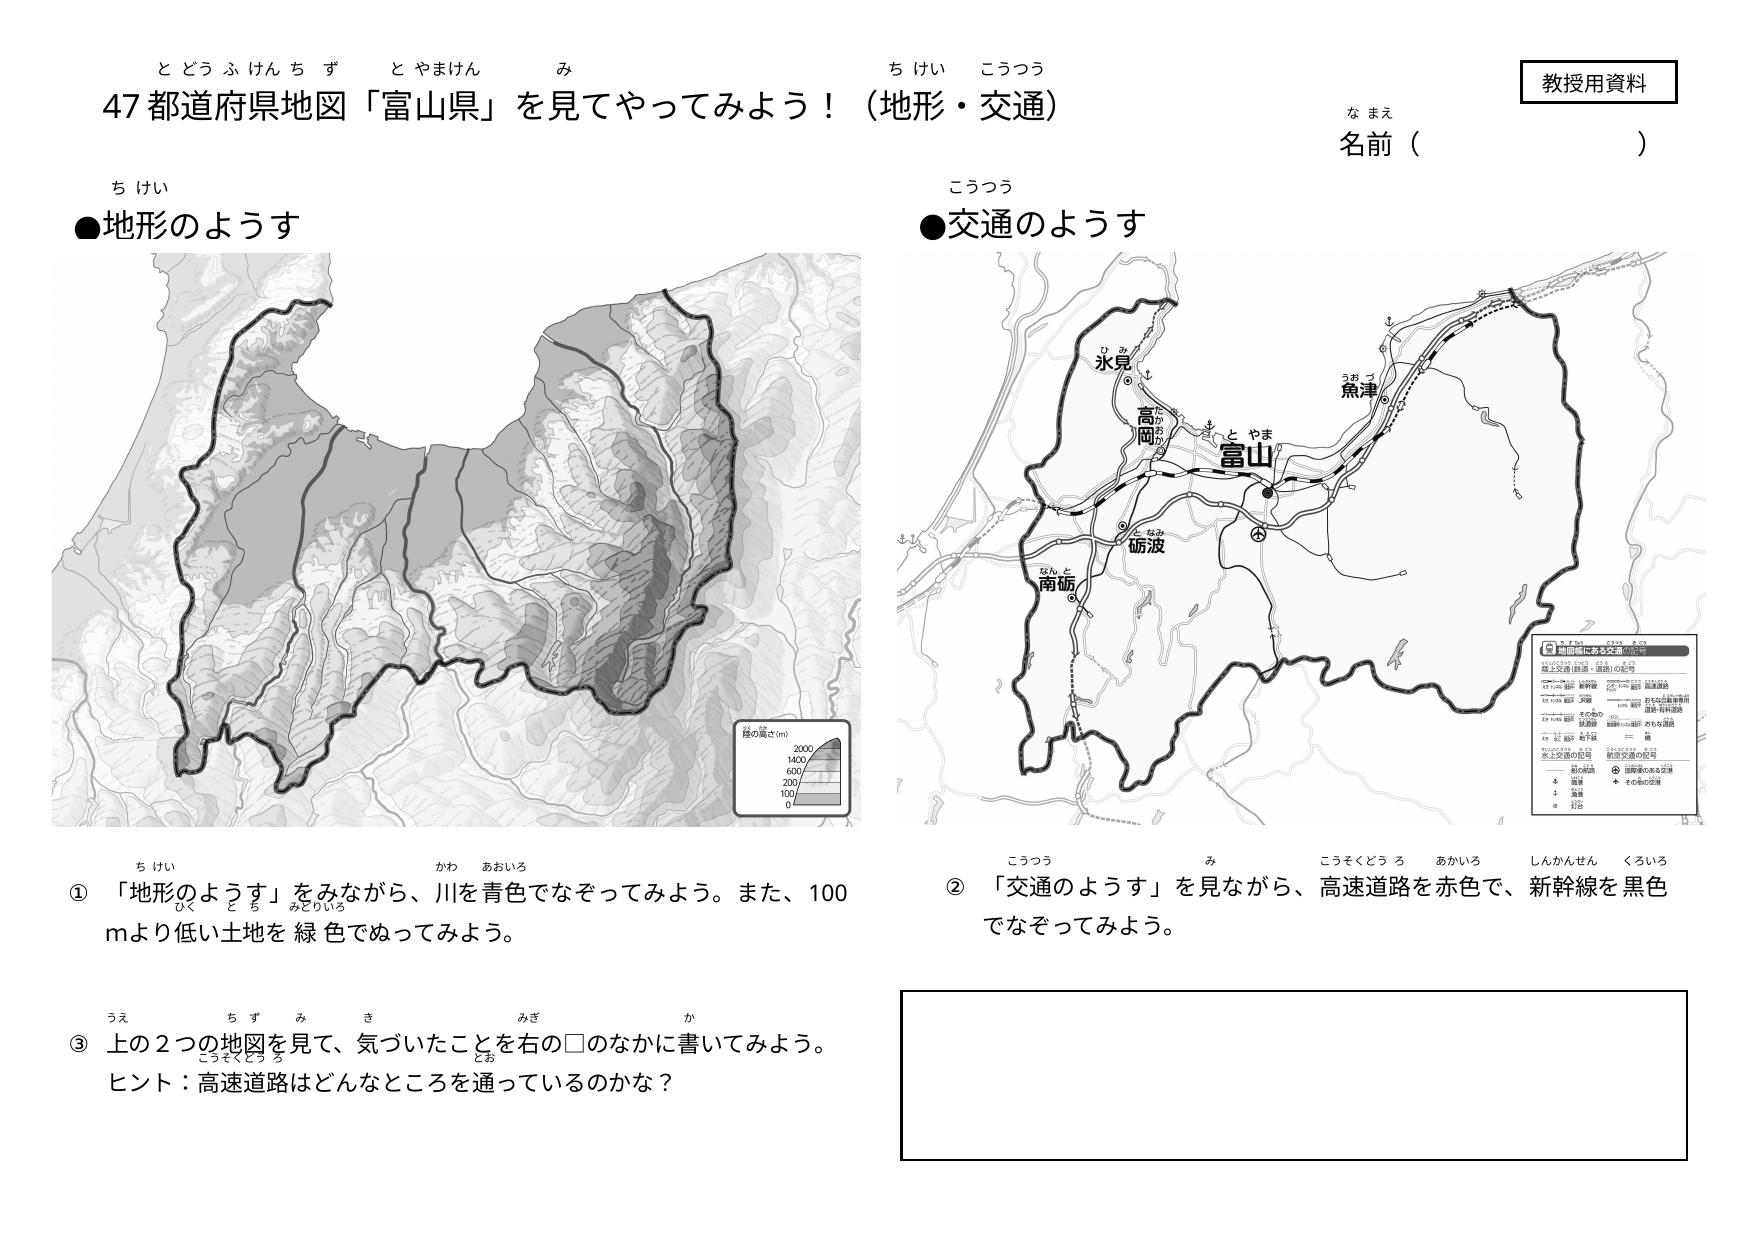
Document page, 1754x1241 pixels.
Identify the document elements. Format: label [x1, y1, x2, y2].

picture [51, 253, 861, 827]
picture [896, 252, 1707, 825]
